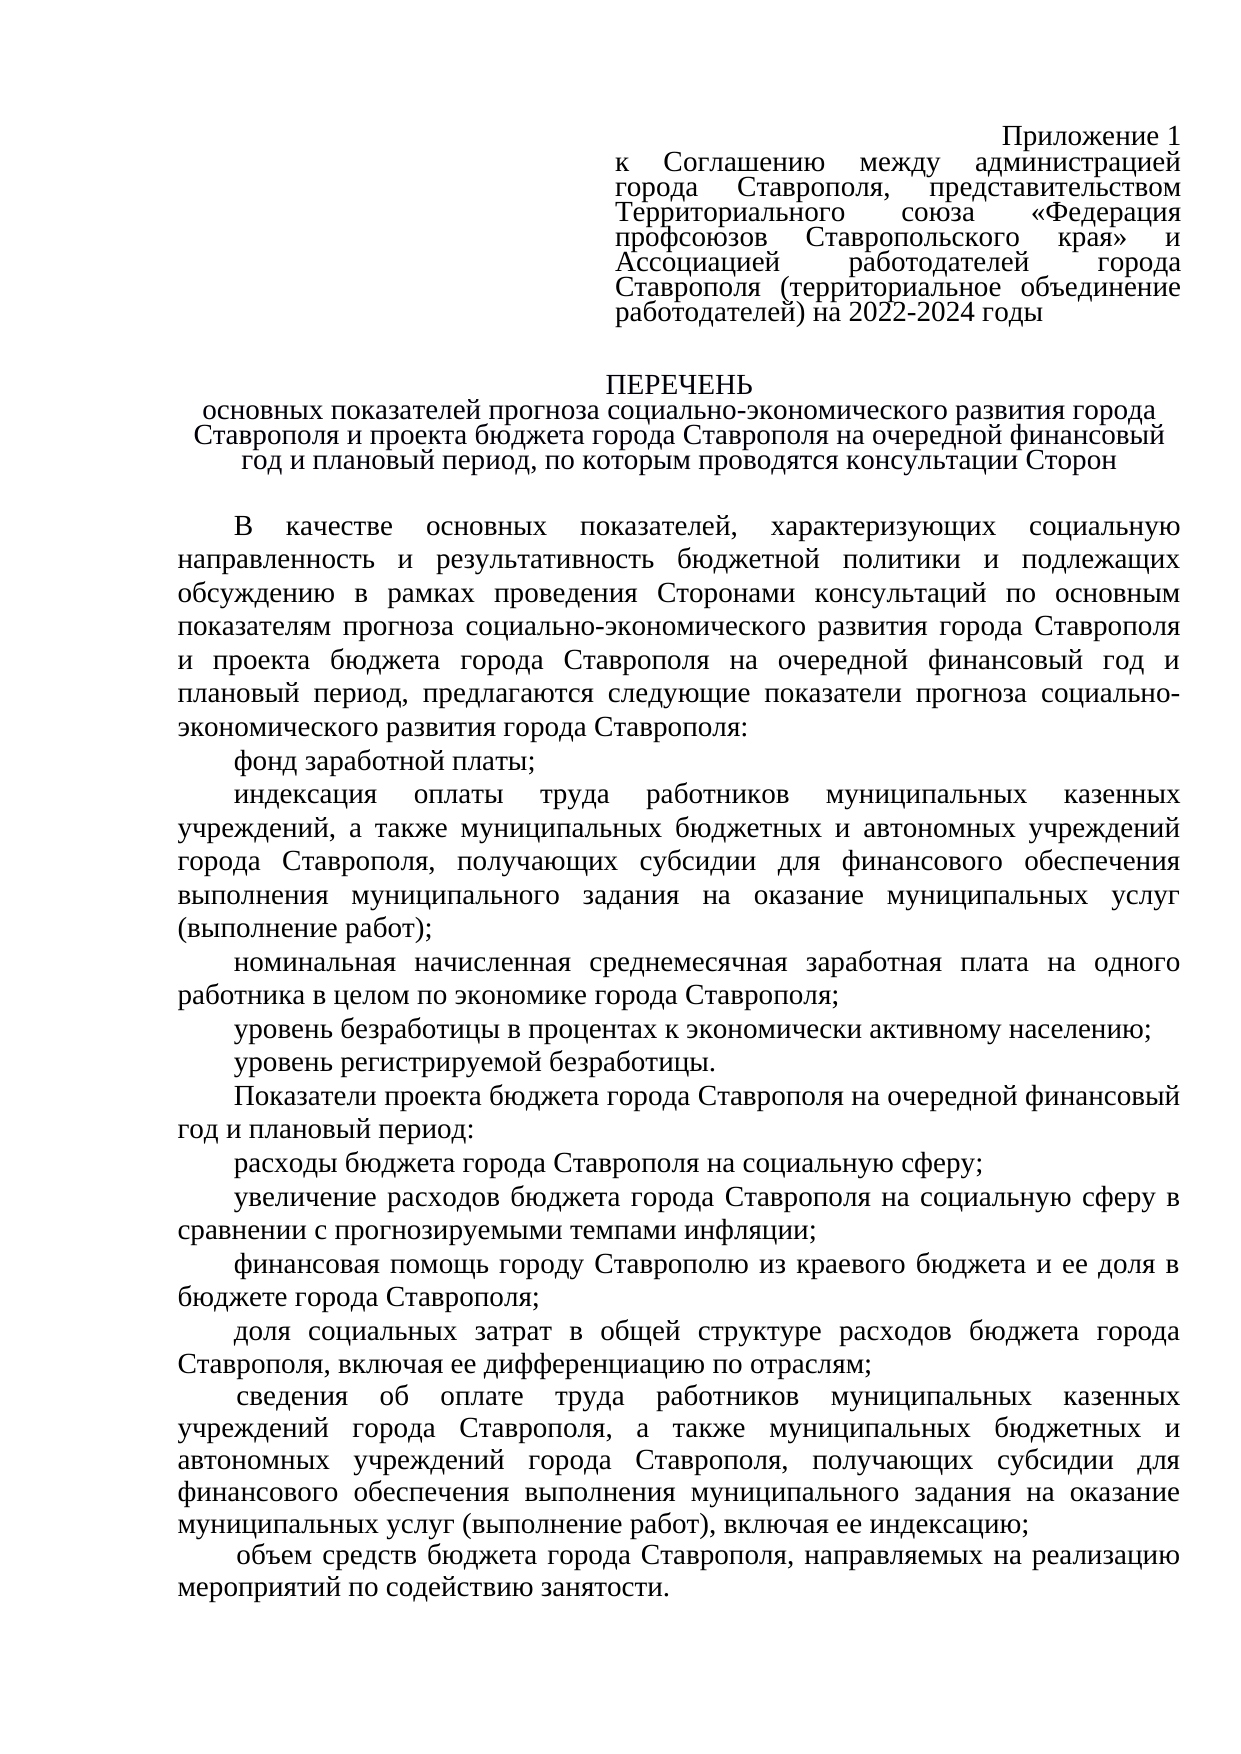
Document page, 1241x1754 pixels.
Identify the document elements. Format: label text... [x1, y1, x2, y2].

text ПЕРЕЧЕНЬ [177, 374, 1181, 399]
text объем средств бюджета города Ставрополя, направляемых на реализацию мероприятий по содействию занятости. [177, 1539, 1181, 1603]
text В качестве основных показателей, характеризующих социальную направленность и результативность бюджетной политики и подлежащих обсуждению в рамках проведения Сторонами консультаций по основным показателям прогноза социально-экономического развития города Ставрополя и проекта бюджета города Ставрополя на очередной финансовый год и плановый период, предлагаются следующие показатели прогноза социально-экономического развития города Ставрополя: [177, 508, 1181, 743]
text Показатели проекта бюджета города Ставрополя на очередной финансовый год и плановый период: [177, 1078, 1181, 1145]
text расходы бюджета города Ставрополя на социальную сферу; [177, 1145, 1181, 1179]
text номинальная начисленная среднемесячная заработная плата на одного работника в целом по экономике города Ставрополя; [177, 944, 1181, 1011]
text уровень безработицы в процентах к экономически активному населению; [177, 1011, 1181, 1044]
text индексация оплаты труда работников муниципальных казенных учреждений, а также муниципальных бюджетных и автономных учреждений города Ставрополя, получающих субсидии для финансового обеспечения выполнения муниципального задания на оказание муниципальных услуг (выполнение работ); [177, 776, 1181, 944]
text сведения об оплате труда работников муниципальных казенных учреждений города Ставрополя, а также муниципальных бюджетных и автономных учреждений города Ставрополя, получающих субсидии для финансового обеспечения выполнения муниципального задания на оказание муниципальных услуг (выполнение работ), включая ее индексацию; [177, 1380, 1181, 1539]
text финансовая помощь городу Ставрополю из краевого бюджета и ее доля в бюджете города Ставрополя; [177, 1246, 1181, 1313]
text увеличение расходов бюджета города Ставрополя на социальную сферу в сравнении с прогнозируемыми темпами инфляции; [177, 1179, 1181, 1246]
text фонд заработной платы; [177, 743, 1181, 776]
text основных показателей прогноза социально-экономического развития города Ставрополя и проекта бюджета города Ставрополя на очередной финансовый год и плановый период, по которым проводятся консультации Сторон [177, 399, 1181, 474]
text уровень регистрируемой безработицы. [177, 1044, 1181, 1078]
text Приложение 1 [177, 118, 1181, 152]
text к Соглашению между администрацией города Ставрополя, представительством Территориального союза «Федерация профсоюзов Ставропольского края» и Ассоциацией работодателей города Ставрополя (территориальное объединение работодателей) на 2022-2024 годы [615, 152, 1181, 327]
text доля социальных затрат в общей структуре расходов бюджета города Ставрополя, включая ее дифференциацию по отраслям; [177, 1313, 1181, 1380]
